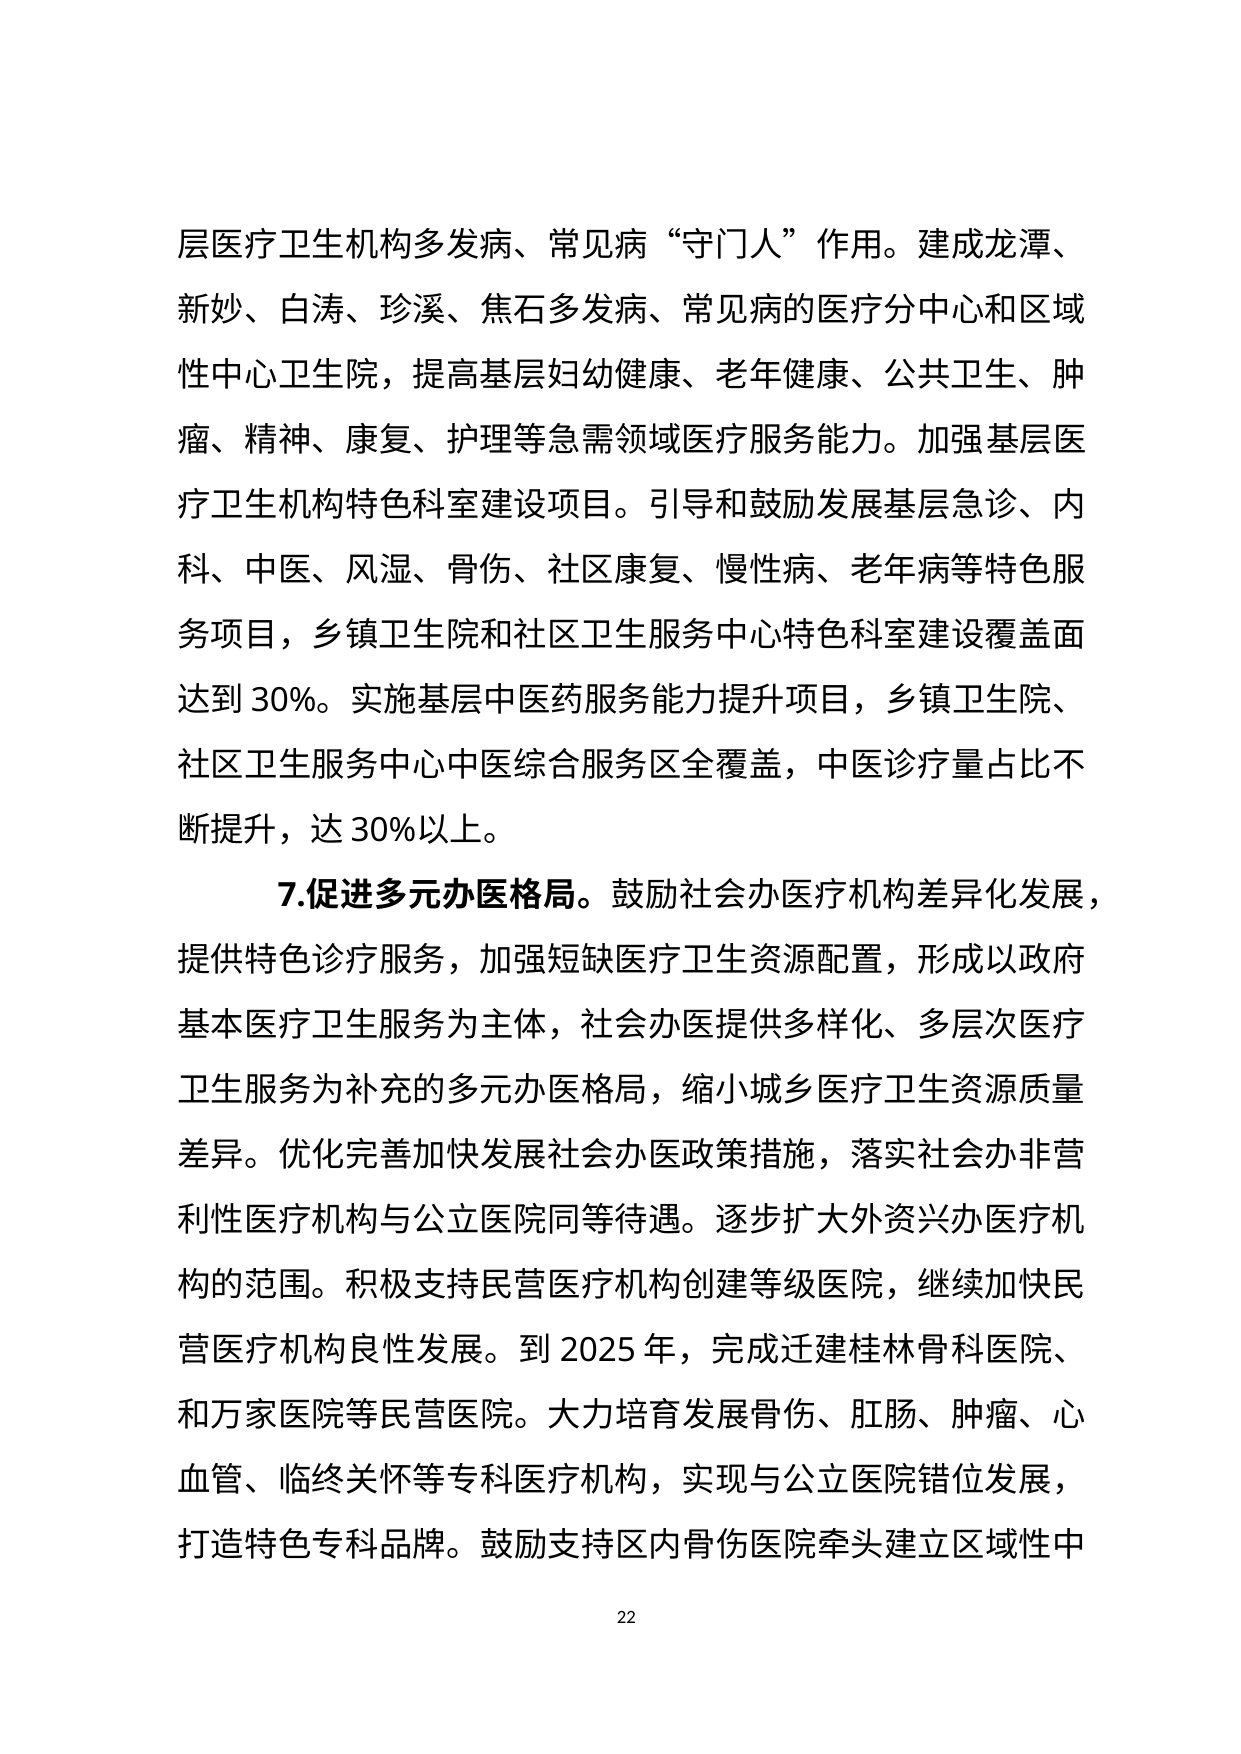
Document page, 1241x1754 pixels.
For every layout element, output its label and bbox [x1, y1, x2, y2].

text [177, 859, 1087, 1574]
list [177, 209, 1087, 859]
